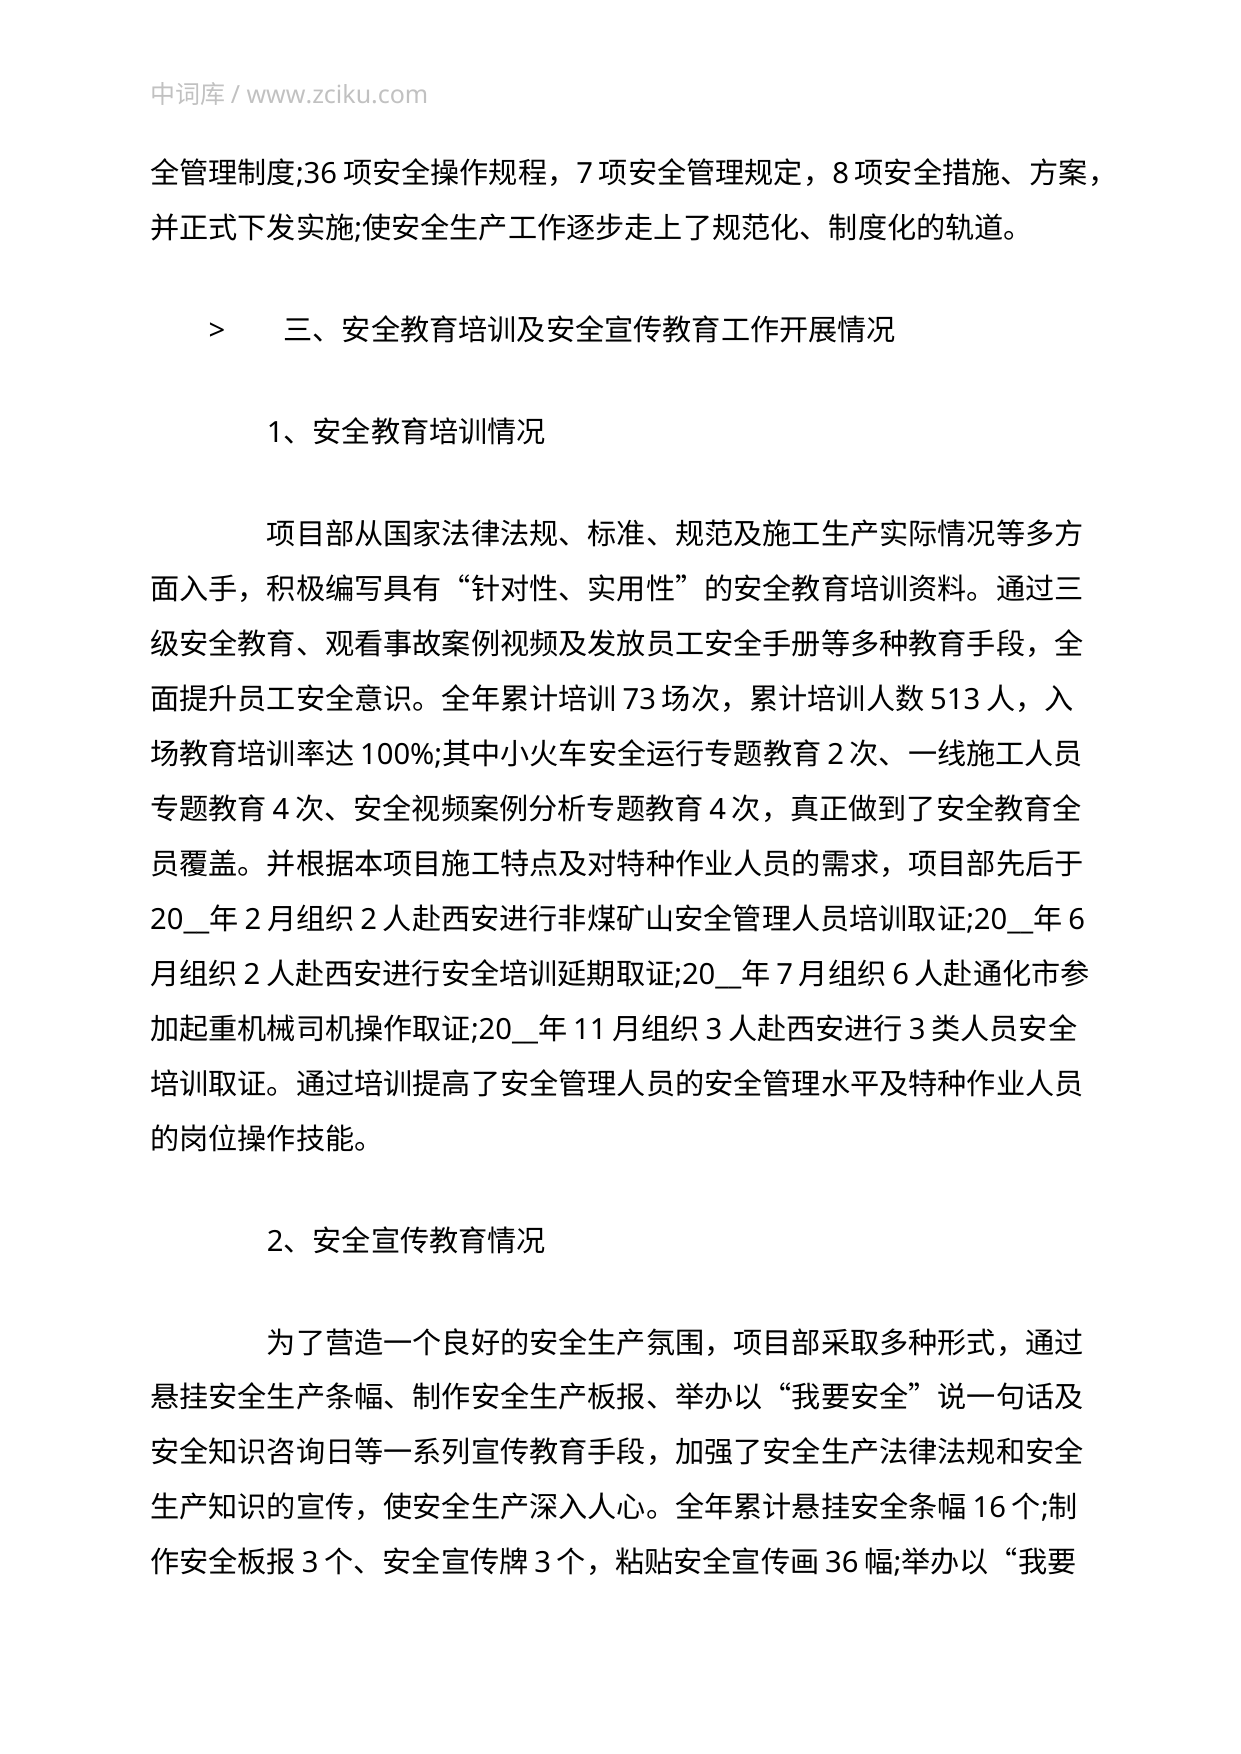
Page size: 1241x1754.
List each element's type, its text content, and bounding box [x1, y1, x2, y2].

text 1、安全教育培训情况 [150, 409, 1090, 451]
text > 三、安全教育培训及安全宣传教育工作开展情况 [150, 307, 1090, 349]
text 2、安全宣传教育情况 [150, 1217, 1090, 1259]
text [150, 1319, 1090, 1581]
text 项目部从国家法律法规、标准、规范及施工生产实际情况等多方面入手，积极编写具有“针对性、实用性”的安全教育培训资料。通过三级安全教育、观看事故案例视频及发放员工安全手册等多种教育手段，全面提升员工安全意识。全年累计培训73场次，累计培训人数513人，入场教育培训率达100%;其中小火车安全运行专题教育2次、一线施工人员专题教育4次、安全视频案例分析专题教育4次，真正做到了安全教育全员覆盖。并根据本项目施工特点及对特种作业人员的需求，项目部先后于20__年2月组织2人赴西安进行非煤矿山安全管理人员培训取证;20__年6月组织2人赴西安进行安全培训延期取证;20__年7月组织6人赴通化市参加起重机械司机操作取证;20__年11月组织3人赴西安进行3类人员安全培训取证。通过培训提高了安全管理人员的安全管理水平及特种作业人员的岗位操作技能。 [150, 511, 1090, 1158]
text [150, 150, 1090, 247]
